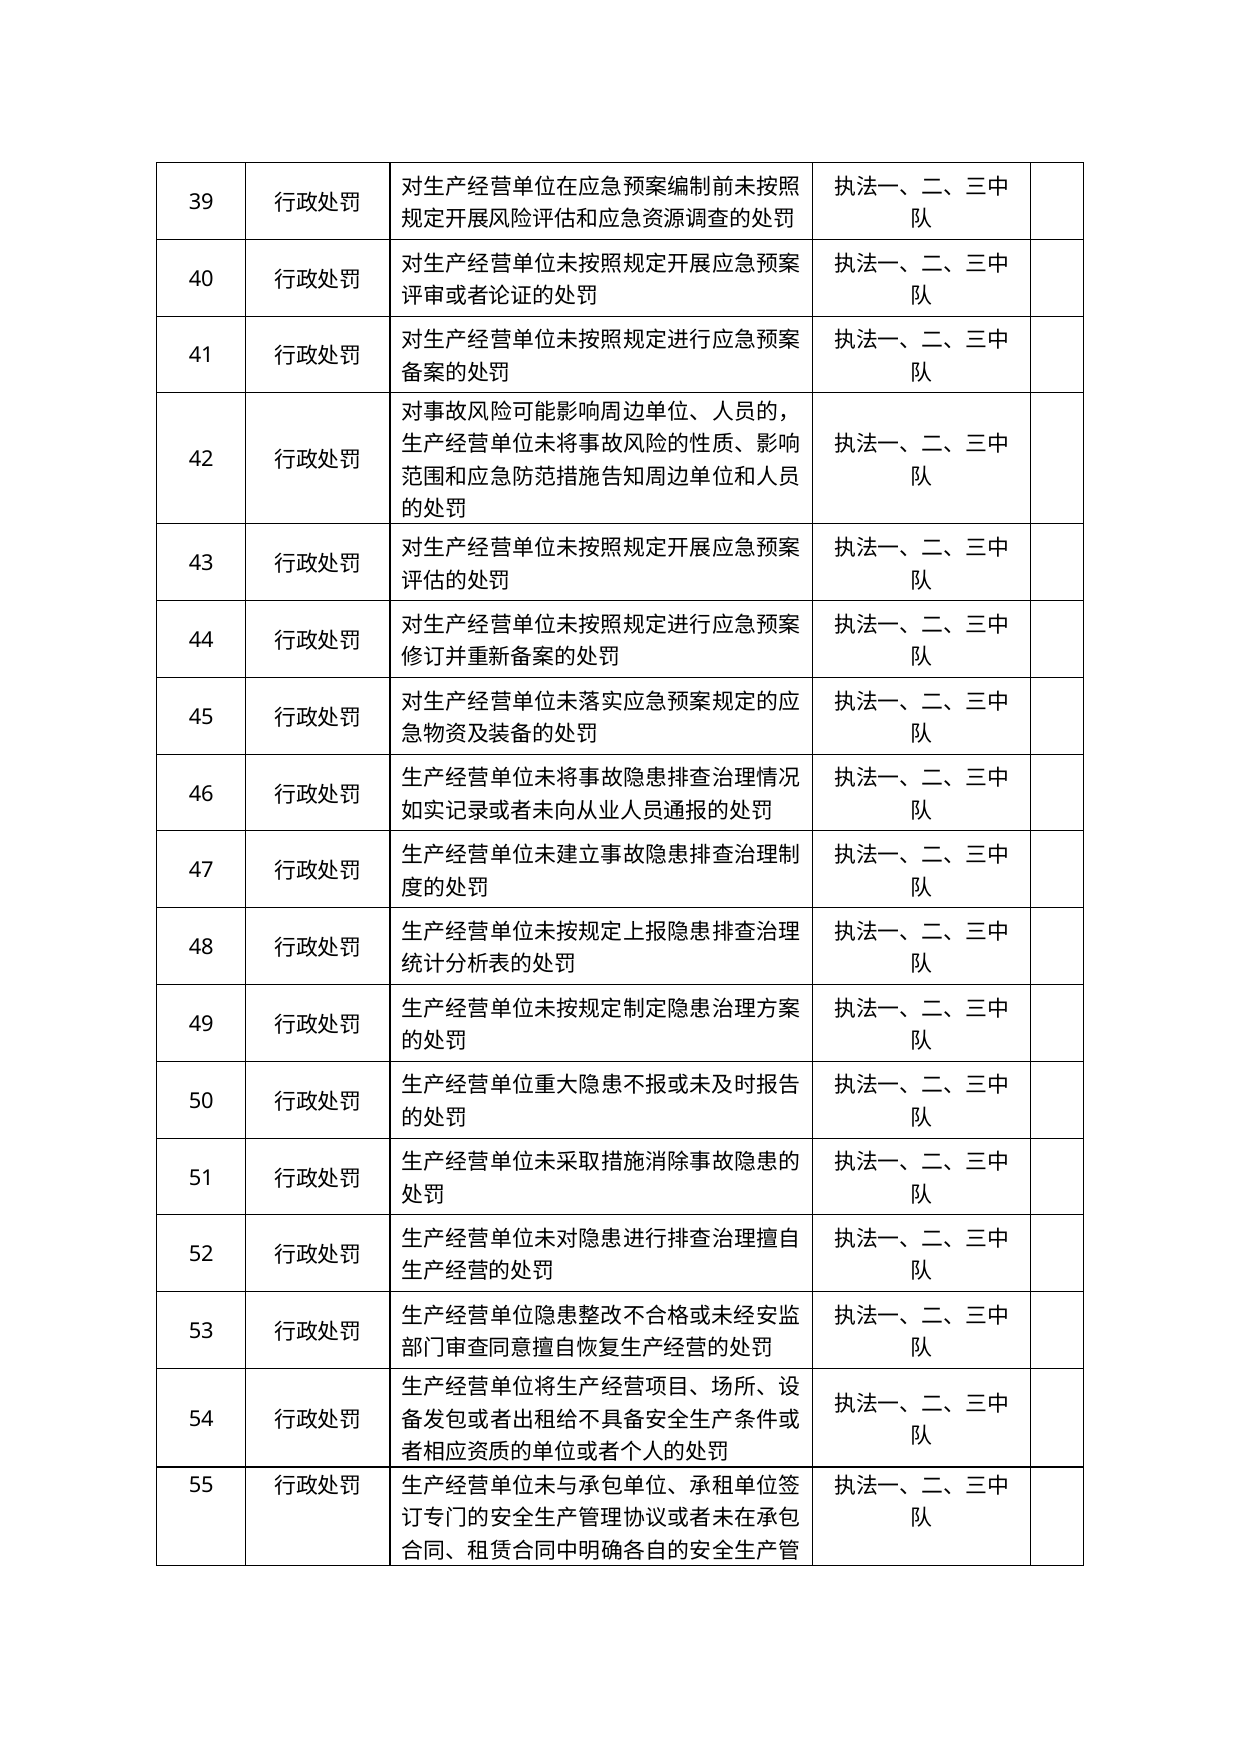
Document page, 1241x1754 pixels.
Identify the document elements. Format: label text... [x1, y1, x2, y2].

table_cell 执法一、二、三中队 [813, 524, 1030, 600]
table_cell [1031, 524, 1083, 600]
table_cell 43 [157, 524, 245, 600]
table_cell 执法一、二、三中队 [813, 317, 1030, 392]
table_cell 对生产经营单位未落实应急预案规定的应急物资及装备的处罚 [391, 678, 812, 754]
table_cell 行政处罚 [246, 678, 389, 754]
table_cell 行政处罚 [246, 1369, 389, 1466]
table_cell 行政处罚 [246, 1215, 389, 1291]
table_cell 54 [157, 1369, 245, 1466]
table_cell 对生产经营单位未按照规定进行应急预案修订并重新备案的处罚 [391, 601, 812, 677]
table_cell 对生产经营单位未按照规定进行应急预案备案的处罚 [391, 317, 812, 392]
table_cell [391, 1468, 812, 1565]
table_cell [1031, 755, 1083, 830]
table_cell [1031, 1369, 1083, 1466]
table_cell 53 [157, 1292, 245, 1368]
table_cell 生产经营单位隐患整改不合格或未经安监部门审查同意擅自恢复生产经营的处罚 [391, 1292, 812, 1368]
table_cell 执法一、二、三中队 [813, 831, 1030, 907]
table_cell 执法一、二、三中队 [813, 1139, 1030, 1214]
table_cell 执法一、二、三中队 [813, 908, 1030, 984]
table_cell [1031, 601, 1083, 677]
table_cell 执法一、二、三中队 [813, 1062, 1030, 1137]
table_cell 执法一、二、三中队 [813, 1215, 1030, 1291]
table_cell 对生产经营单位在应急预案编制前未按照规定开展风险评估和应急资源调查的处罚 [391, 163, 812, 239]
table_cell 41 [157, 317, 245, 392]
table_cell 46 [157, 755, 245, 830]
table_cell 50 [157, 1062, 245, 1137]
table_cell 执法一、二、三中队 [813, 393, 1030, 523]
table_cell [1031, 240, 1083, 316]
table_cell 行政处罚 [246, 755, 389, 830]
table_cell 行政处罚 [246, 601, 389, 677]
table_cell [1031, 393, 1083, 523]
table_cell 行政处罚 [246, 1468, 389, 1565]
table_cell 45 [157, 678, 245, 754]
table_cell 行政处罚 [246, 1139, 389, 1214]
table_cell 生产经营单位将生产经营项目、场所、设备发包或者出租给不具备安全生产条件或者相应资质的单位或者个人的处罚 [391, 1369, 812, 1466]
table_cell 生产经营单位未将事故隐患排查治理情况如实记录或者未向从业人员通报的处罚 [391, 755, 812, 830]
table_cell [1031, 1215, 1083, 1291]
table_cell 执法一、二、三中队 [813, 601, 1030, 677]
table_cell 执法一、二、三中队 [813, 755, 1030, 830]
table_cell 42 [157, 393, 245, 523]
table_cell 55 [157, 1468, 245, 1565]
table_cell 行政处罚 [246, 1062, 389, 1137]
table_cell 生产经营单位未建立事故隐患排查治理制度的处罚 [391, 831, 812, 907]
table_cell 执法一、二、三中队 [813, 1468, 1030, 1565]
table_cell 执法一、二、三中队 [813, 240, 1030, 316]
table_cell 生产经营单位未采取措施消除事故隐患的处罚 [391, 1139, 812, 1214]
table_cell 生产经营单位未按规定上报隐患排查治理统计分析表的处罚 [391, 908, 812, 984]
table_cell 52 [157, 1215, 245, 1291]
table_cell 执法一、二、三中队 [813, 1369, 1030, 1466]
table_cell 执法一、二、三中队 [813, 163, 1030, 239]
table_cell [1031, 1062, 1083, 1137]
table_cell [1031, 317, 1083, 392]
table_cell 生产经营单位重大隐患不报或未及时报告的处罚 [391, 1062, 812, 1137]
table_cell 行政处罚 [246, 163, 389, 239]
table_cell 49 [157, 985, 245, 1061]
table_cell 行政处罚 [246, 908, 389, 984]
table_cell 47 [157, 831, 245, 907]
table_cell 44 [157, 601, 245, 677]
table_cell [1031, 163, 1083, 239]
table_cell [1031, 678, 1083, 754]
table_cell [1031, 1292, 1083, 1368]
table_cell 执法一、二、三中队 [813, 1292, 1030, 1368]
table_cell 生产经营单位未按规定制定隐患治理方案的处罚 [391, 985, 812, 1061]
table_cell 行政处罚 [246, 240, 389, 316]
table_cell 行政处罚 [246, 393, 389, 523]
table_cell 对生产经营单位未按照规定开展应急预案评估的处罚 [391, 524, 812, 600]
table_cell 执法一、二、三中队 [813, 985, 1030, 1061]
table_cell 对事故风险可能影响周边单位、人员的，生产经营单位未将事故风险的性质、影响范围和应急防范措施告知周边单位和人员的处罚 [391, 393, 812, 523]
table_cell 生产经营单位未对隐患进行排查治理擅自生产经营的处罚 [391, 1215, 812, 1291]
table_cell 48 [157, 908, 245, 984]
table_cell [1031, 831, 1083, 907]
table_cell 行政处罚 [246, 524, 389, 600]
table_cell [1031, 985, 1083, 1061]
table_cell 行政处罚 [246, 985, 389, 1061]
table_cell 行政处罚 [246, 831, 389, 907]
table_cell 39 [157, 163, 245, 239]
table_cell 行政处罚 [246, 317, 389, 392]
table_cell 51 [157, 1139, 245, 1214]
table_cell 对生产经营单位未按照规定开展应急预案评审或者论证的处罚 [391, 240, 812, 316]
table_cell 执法一、二、三中队 [813, 678, 1030, 754]
table_cell 行政处罚 [246, 1292, 389, 1368]
table_cell 40 [157, 240, 245, 316]
table_cell [1031, 1468, 1083, 1565]
table_cell [1031, 1139, 1083, 1214]
table_cell [1031, 908, 1083, 984]
